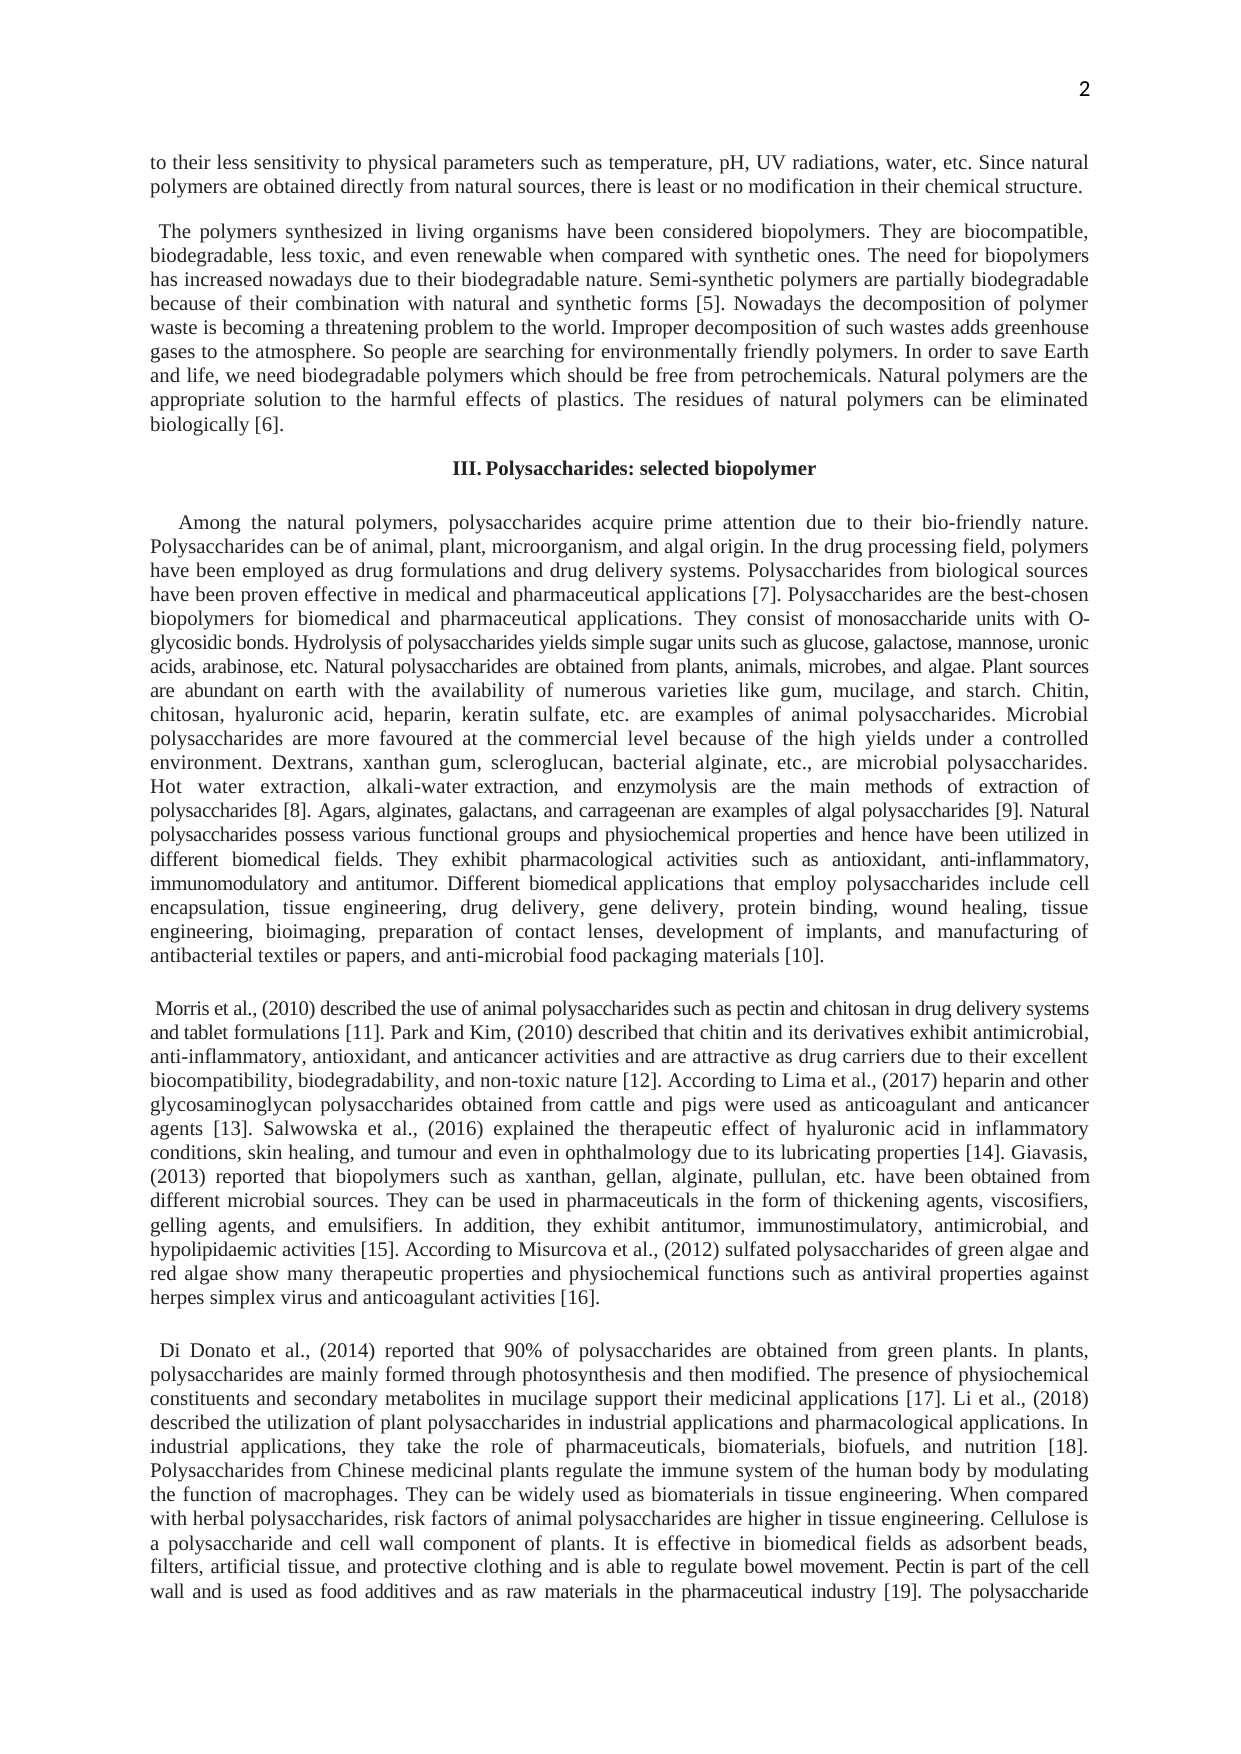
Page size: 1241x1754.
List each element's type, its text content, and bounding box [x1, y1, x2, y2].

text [150, 1338, 1090, 1603]
list The polymers synthesized in living organisms have been considered biopolymers. They are biocompatible, biodegradable, less toxic, and even renewable when compared with synthetic ones. The need for biopolymers has increased nowadays due to their biodegradable nature. Semi-synthetic polymers are partially biodegradable because of their combination with natural and synthetic forms [5]. Nowadays the decomposition of polymer waste is becoming a threatening problem to the world. Improper decomposition of such wastes adds greenhouse gases to the atmosphere. So people are searching for environmentally friendly polymers. In order to save Earth and life, we need biodegradable polymers which should be free from petrochemicals. Natural polymers are the appropriate solution to the harmful effects of plastics. The residues of natural polymers can be eliminated biologically [6]. [150, 219, 1090, 436]
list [150, 150, 1090, 198]
text Among the natural polymers, polysaccharides acquire prime attention due to their bio-friendly nature. Polysaccharides can be of animal, plant, microorganism, and algal origin. In the drug processing field, polymers have been employed as drug formulations and drug delivery systems. Polysaccharides from biological sources have been proven effective in medical and pharmaceutical applications [7]. Polysaccharides are the best-chosen biopolymers for biomedical and pharmaceutical applications. They consist of monosaccharide units with O-glycosidic bonds. Hydrolysis of polysaccharides yields simple sugar units such as glucose, galactose, mannose, uronic acids, arabinose, etc. Natural polysaccharides are obtained from plants, animals, microbes, and algae. Plant sources are abundant on earth with the availability of numerous varieties like gum, mucilage, and starch. Chitin, chitosan, hyaluronic acid, heparin, keratin sulfate, etc. are examples of animal polysaccharides. Microbial polysaccharides are more favoured at the commercial level because of the high yields under a controlled environment. Dextrans, xanthan gum, scleroglucan, bacterial alginate, etc., are microbial polysaccharides. Hot water extraction, alkali-water extraction, and enzymolysis are the main methods of extraction of polysaccharides [8]. Agars, alginates, galactans, and carrageenan are examples of algal polysaccharides [9]. Natural polysaccharides possess various functional groups and physiochemical properties and hence have been utilized in different biomedical fields. They exhibit pharmacological activities such as antioxidant, anti-inflammatory, immunomodulatory and antitumor. Different biomedical applications that employ polysaccharides include cell encapsulation, tissue engineering, drug delivery, gene delivery, protein binding, wound healing, tissue engineering, bioimaging, preparation of contact lenses, development of implants, and manufacturing of antibacterial textiles or papers, and anti-microbial food packaging materials [10]. [150, 509, 1090, 967]
text Morris et al., (2010) described the use of animal polysaccharides such as pectin and chitosan in drug delivery systems and tablet formulations [11]. Park and Kim, (2010) described that chitin and its derivatives exhibit antimicrobial, anti-inflammatory, antioxidant, and anticancer activities and are attractive as drug carriers due to their excellent biocompatibility, biodegradability, and non-toxic nature [12]. According to Lima et al., (2017) heparin and other glycosaminoglycan polysaccharides obtained from cattle and pigs were used as anticoagulant and anticancer agents [13]. Salwowska et al., (2016) explained the therapeutic effect of hyaluronic acid in inflammatory conditions, skin healing, and tumour and even in ophthalmology due to its lubricating properties [14]. Giavasis, (2013) reported that biopolymers such as xanthan, gellan, alginate, pullulan, etc. have been obtained from different microbial sources. They can be used in pharmaceuticals in the form of thickening agents, viscosifiers, gelling agents, and emulsifiers. In addition, they exhibit antitumor, immunostimulatory, antimicrobial, and hypolipidaemic activities [15]. According to Misurcova et al., (2012) sulfated polysaccharides of green algae and red algae show many therapeutic properties and physiochemical functions such as antiviral properties against herpes simplex virus and anticoagulant activities [16]. [150, 996, 1090, 1309]
list III. Polysaccharides: selected biopolymer [150, 456, 1090, 480]
